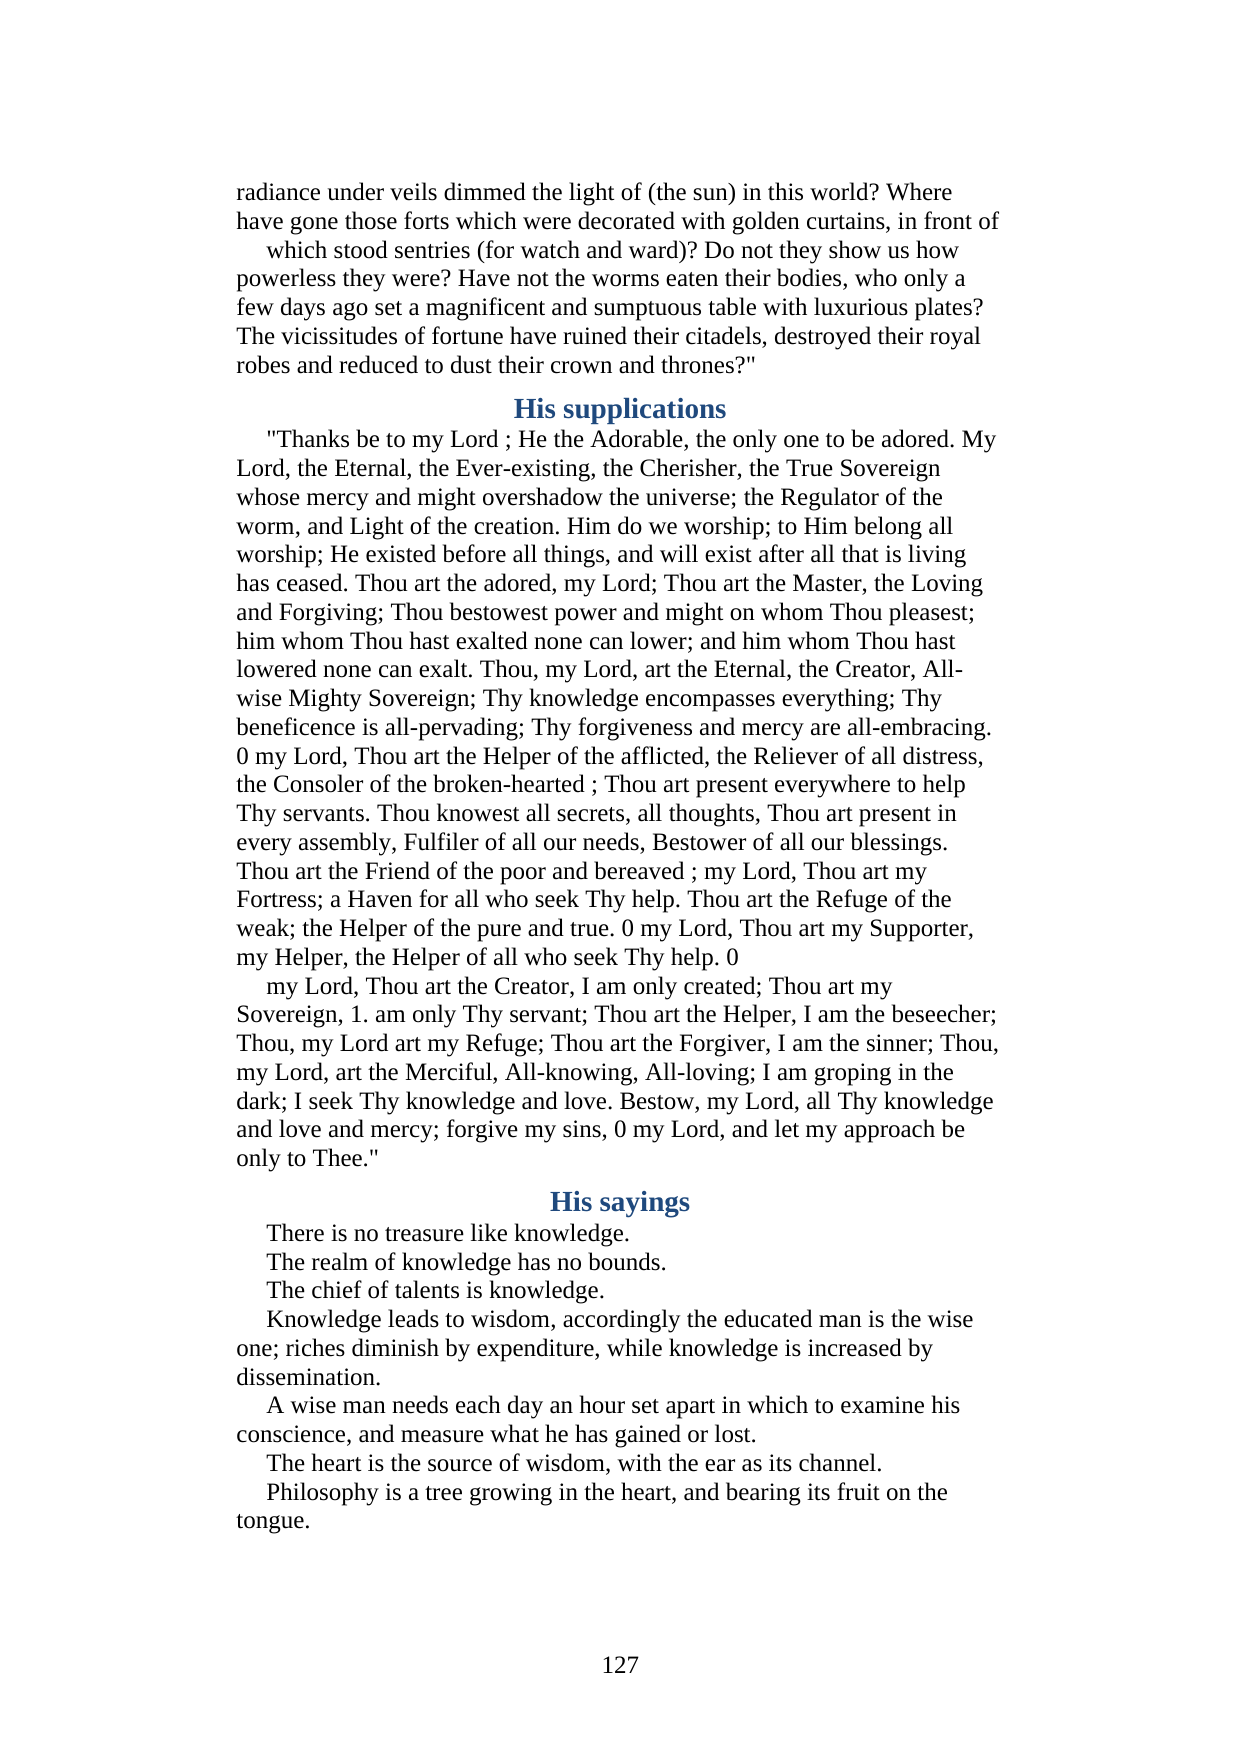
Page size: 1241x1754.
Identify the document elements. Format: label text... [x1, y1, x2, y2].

text Knowledge leads to wisdom, accordingly the educated man is the wise one; riches diminish by expenditure, while knowledge is increased by dissemination. [236, 1304, 1004, 1391]
text The heart is the source of wisdom, with the ear as its channel. [236, 1448, 1004, 1477]
text The chief of talents is knowledge. [236, 1276, 1004, 1304]
text A wise man needs each day an hour set apart in which to examine his conscience, and measure what he has gained or lost. [236, 1391, 1004, 1448]
subtitle His supplications [236, 391, 1004, 424]
text my Lord, Thou art the Creator, I am only created; Thou art my Sovereign, 1. am only Thy servant; Thou art the Helper, I am the beseecher; Thou, my Lord art my Refuge; Thou art the Forgiver, I am the sinner; Thou, my Lord, art the Merciful, All-knowing, All-loving; I am groping in the dark; I seek Thy knowledge and love. Bestow, my Lord, all Thy knowledge and love and mercy; forgive my sins, 0 my Lord, and let my approach be only to Thee." [236, 971, 1004, 1172]
text Philosophy is a tree growing in the heart, and bearing its fruit on the tongue. [236, 1477, 1004, 1534]
text The realm of knowledge has no bounds. [236, 1247, 1004, 1276]
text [236, 177, 1004, 235]
subtitle His sayings [236, 1184, 1004, 1218]
text which stood sentries (for watch and ward)? Do not they show us how powerless they were? Have not the worms eaten their bodies, who only a few days ago set a magnificent and sumptuous table with luxurious plates? The vicissitudes of fortune have ruined their citadels, destroyed their royal robes and reduced to dust their crown and thrones?" [236, 235, 1004, 378]
text There is no treasure like knowledge. [236, 1218, 1004, 1247]
text "Thanks be to my Lord ; He the Adorable, the only one to be adored. My Lord, the Eternal, the Ever-existing, the Cherisher, the True Sovereign whose mercy and might overshadow the universe; the Regulator of the worm, and Light of the creation. Him do we worship; to Him belong all worship; He existed before all things, and will exist after all that is living has ceased. Thou art the adored, my Lord; Thou art the Master, the Loving and Forgiving; Thou bestowest power and might on whom Thou pleasest; him whom Thou hast exalted none can lower; and him whom Thou hast lowered none can exalt. Thou, my Lord, art the Eternal, the Creator, All-wise Mighty Sovereign; Thy knowledge encompasses everything; Thy beneficence is all-pervading; Thy forgiveness and mercy are all-embracing. 0 my Lord, Thou art the Helper of the afflicted, the Reliever of all distress, the Consoler of the broken-hearted ; Thou art present everywhere to help Thy servants. Thou knowest all secrets, all thoughts, Thou art present in every assembly, Fulfiler of all our needs, Bestower of all our blessings. Thou art the Friend of the poor and bereaved ; my Lord, Thou art my Fortress; a Haven for all who seek Thy help. Thou art the Refuge of the weak; the Helper of the pure and true. 0 my Lord, Thou art my Supporter, my Helper, the Helper of all who seek Thy help. 0 [236, 424, 1004, 971]
